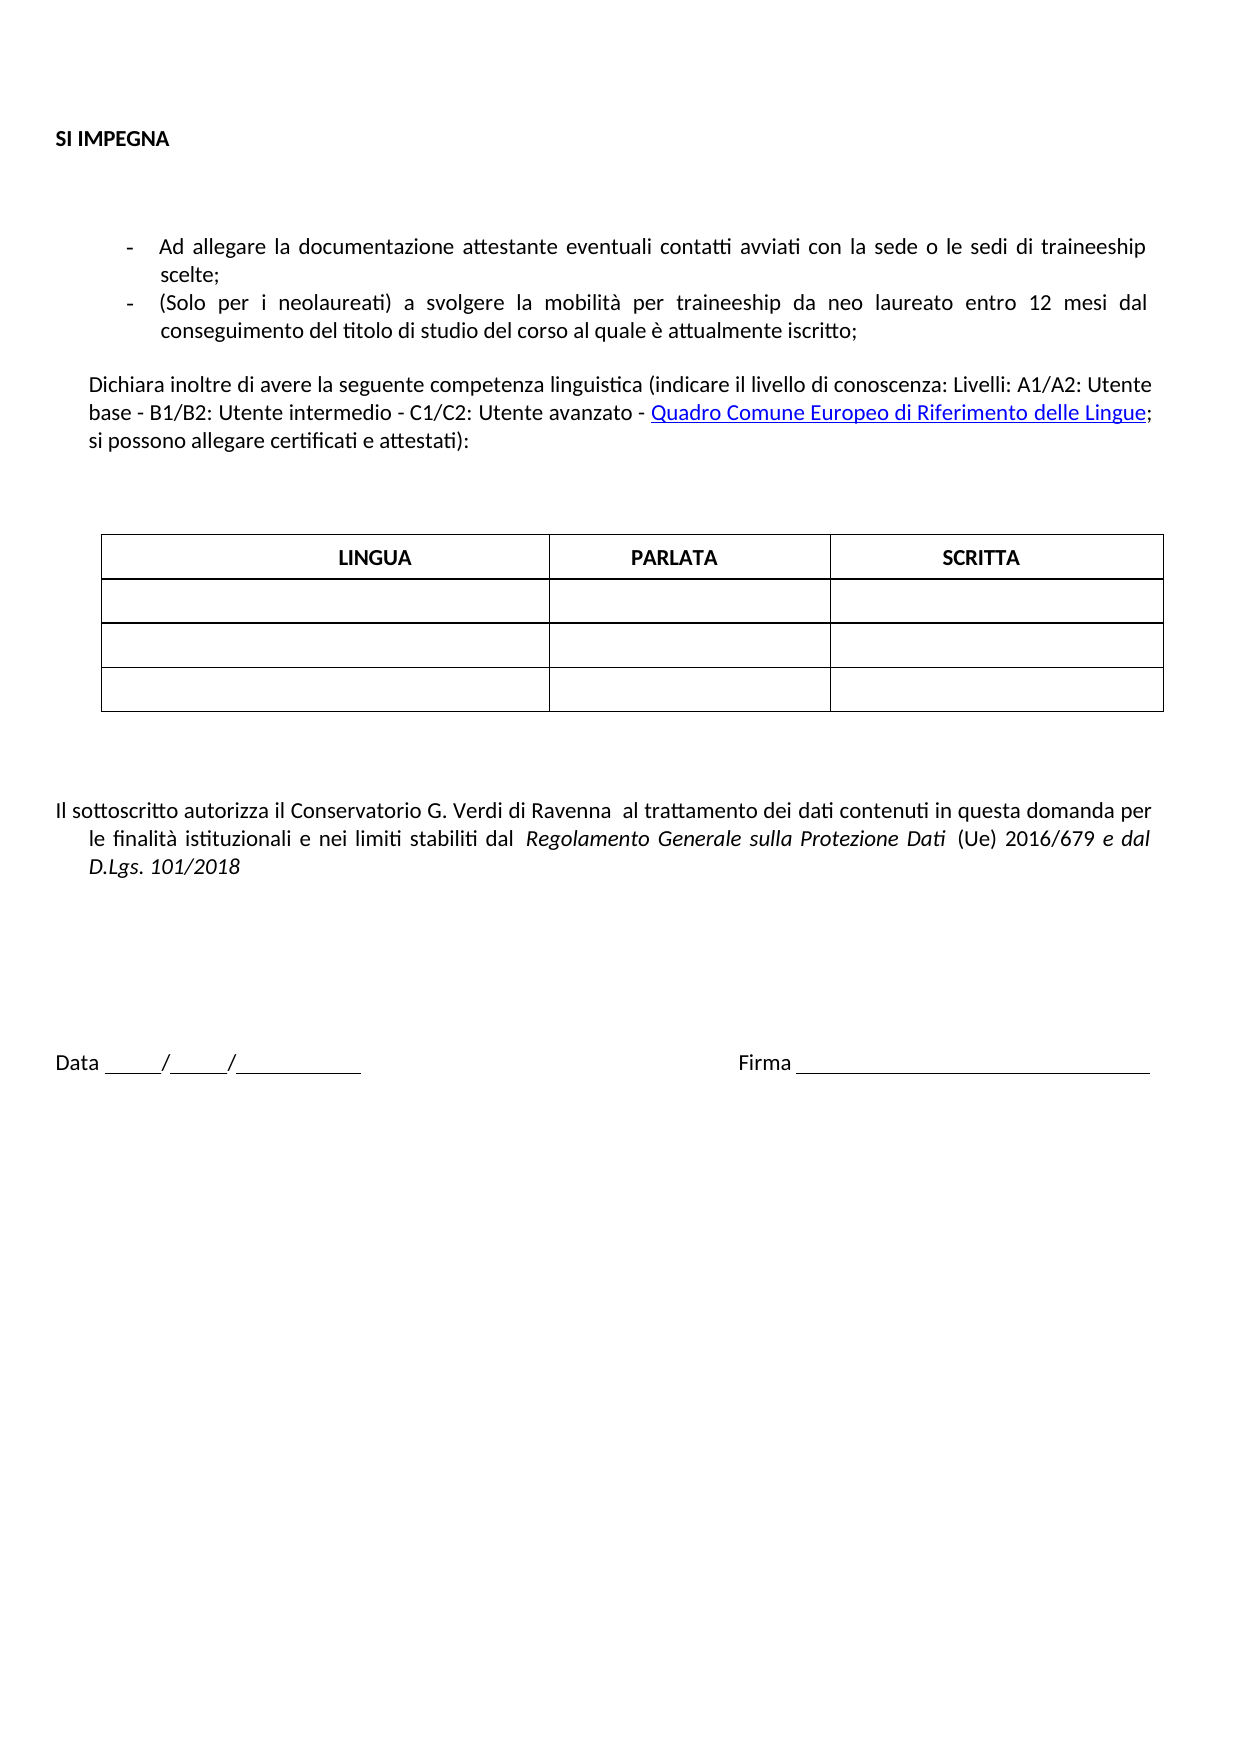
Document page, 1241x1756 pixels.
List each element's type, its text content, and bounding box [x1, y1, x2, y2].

table_cell [102, 624, 549, 666]
text Dichiara inoltre di avere la seguente competenza linguistica (indicare il livello di conoscenza: Livelli: A1/A2: Utente base - B1/B2: Utente intermedio - C1/C2: Utente avanzato - Quadro Comune Europeo di Riferimento delle Lingue; si possono allegare certificati e attestati): [88, 370, 1152, 454]
text Il sottoscritto autorizza il Conservatorio G. Verdi di Ravenna al trattamento dei dati contenuti in questa domanda per le finalità istituzionali e nei limiti stabiliti dal Regolamento Generale sulla Protezione Dati (Ue) 2016/679 e dal D.Lgs. 101/2018 [55, 796, 1152, 880]
list Ad allegare la documentazione attestante eventuali contatti avviati con la sede o le sedi di traineeship scelte; [126, 232, 1152, 288]
table_cell [550, 580, 830, 622]
subtitle SI IMPEGNA [55, 124, 1166, 152]
table_cell [102, 580, 549, 622]
list (Solo per i neolaureati) a svolgere la mobilità per traineeship da neo laureato entro 12 mesi dal conseguimento del titolo di studio del corso al quale è attualmente iscritto; [126, 288, 1152, 344]
table_cell [102, 668, 549, 711]
table_cell [831, 624, 1163, 666]
table_header LINGUA [102, 535, 549, 578]
text Data / / Firma [55, 1048, 1166, 1076]
table_cell [831, 668, 1163, 711]
table_cell [550, 624, 830, 666]
table_cell [831, 580, 1163, 622]
table_cell [550, 668, 830, 711]
table_header SCRITTA [831, 535, 1163, 578]
table_header PARLATA [550, 535, 830, 578]
